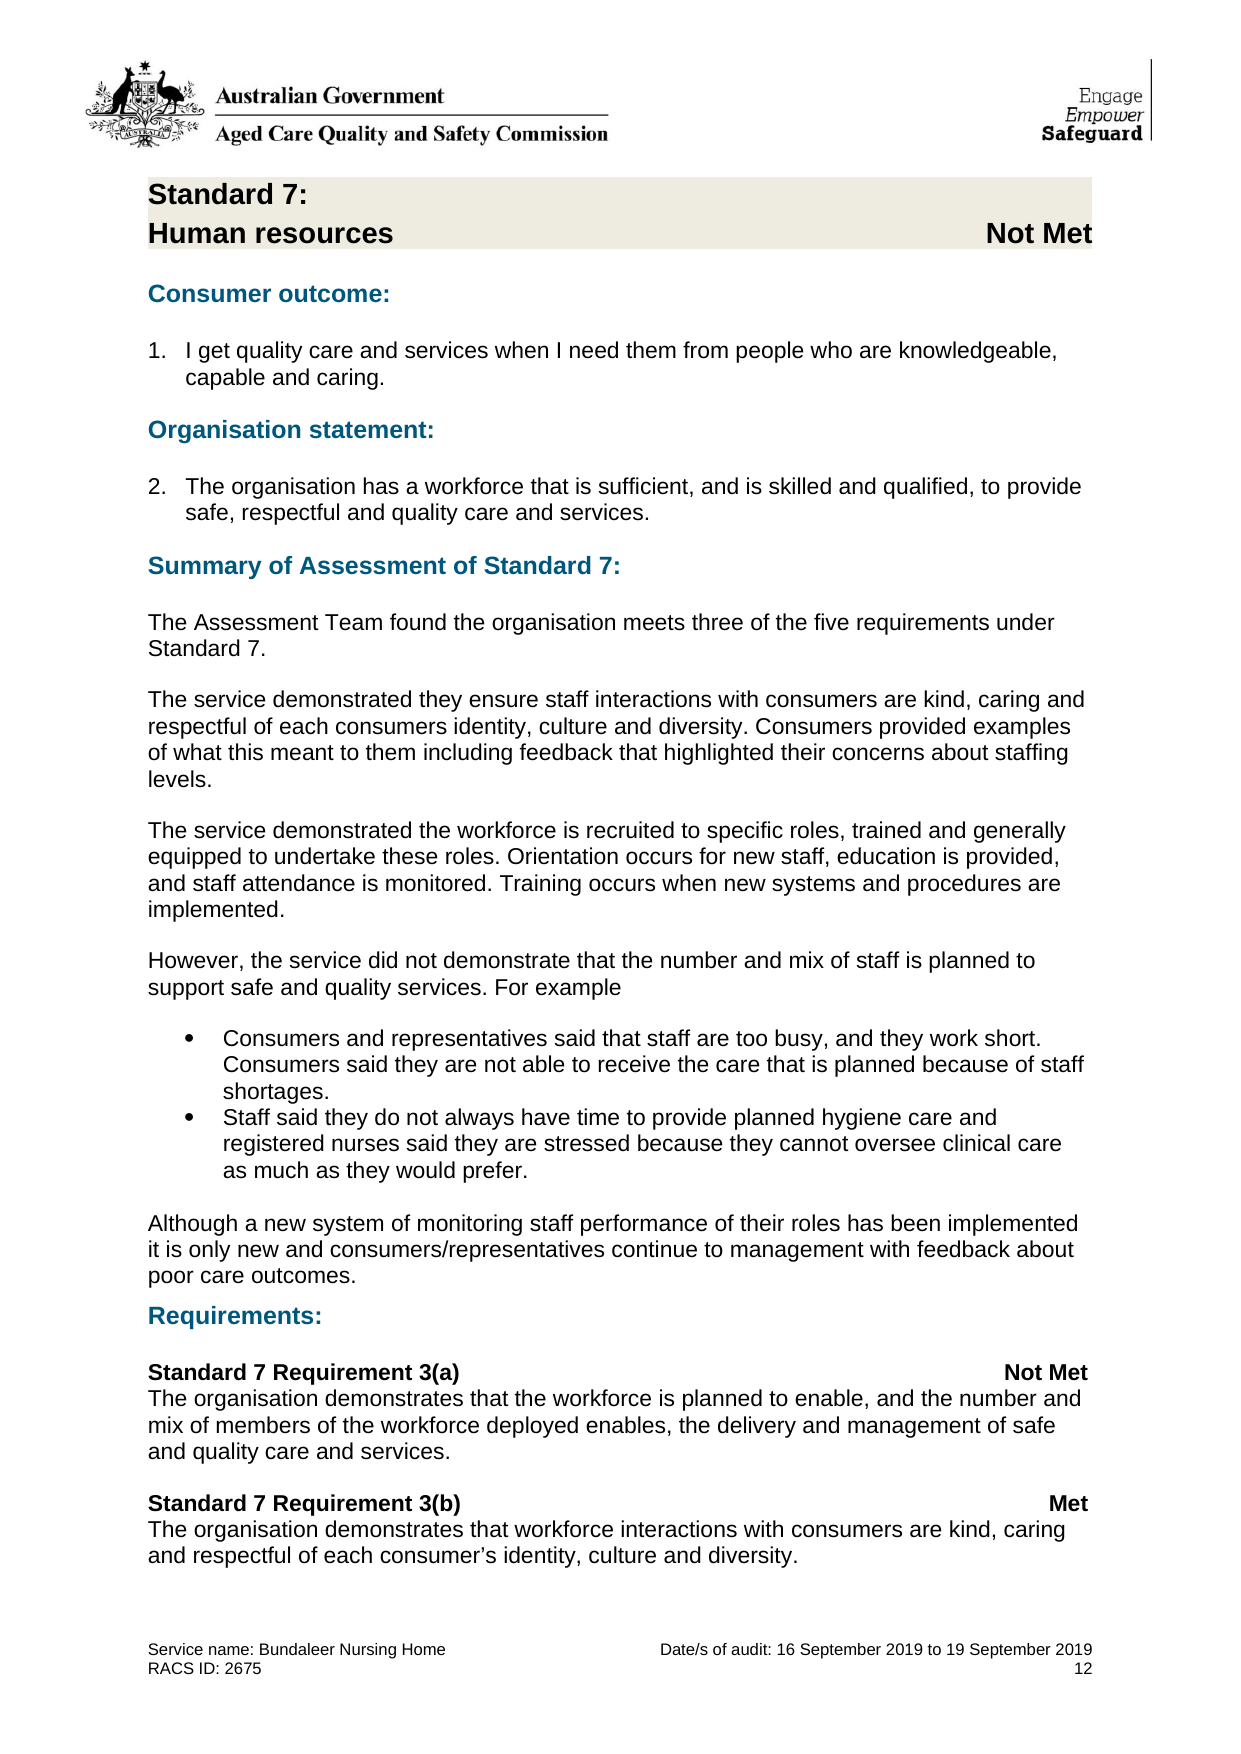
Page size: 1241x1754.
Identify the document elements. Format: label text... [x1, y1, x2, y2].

text The service demonstrated the workforce is recruited to specific roles, trained and generally equipped to undertake these roles. Orientation occurs for new staff, education is provided, and staff attendance is monitored. Training occurs when new systems and procedures are implemented. [148, 817, 1092, 922]
text The organisation demonstrates that workforce interactions with consumers are kind, caring and respectful of each consumer’s identity, culture and diversity. [148, 1516, 1092, 1568]
text The service demonstrated they ensure staff interactions with consumers are kind, caring and respectful of each consumers identity, culture and diversity. Consumers provided examples of what this meant to them including feedback that highlighted their concerns about staffing levels. [148, 686, 1092, 792]
text The Assessment Team found the organisation meets three of the five requirements under Standard 7. [148, 609, 1092, 661]
list Consumers and representatives said that staff are too busy, and they work short. Consumers said they are not able to receive the care that is planned because of staff shortages. [185, 1025, 1092, 1104]
subtitle Requirements: [148, 1301, 1092, 1330]
subtitle Standard 7: Human resources Not Met [148, 177, 1092, 249]
list I get quality care and services when I need them from people who are knowledgeable, capable and caring. [148, 337, 1092, 390]
picture [0, 0, 1240, 169]
text However, the service did not demonstrate that the number and mix of staff is planned to support safe and quality services. For example [148, 947, 1092, 1000]
subtitle Summary of Assessment of Standard 7: [148, 551, 1092, 579]
text The organisation demonstrates that the workforce is planned to enable, and the number and mix of members of the workforce deployed enables, the delivery and management of safe and quality care and services. [148, 1385, 1092, 1464]
subtitle Organisation statement: [148, 415, 1092, 444]
text Standard 7 Requirement 3(b) Met [148, 1489, 1092, 1516]
text Although a new system of monitoring staff performance of their roles has been implemented it is only new and consumers/representatives continue to management with feedback about poor care outcomes. [148, 1209, 1092, 1288]
list The organisation has a workforce that is sufficient, and is skilled and qualified, to provide safe, respectful and quality care and services. [148, 473, 1092, 526]
list Staff said they do not always have time to provide planned hygiene care and registered nurses said they are stressed because they cannot oversee clinical care as much as they would prefer. [185, 1104, 1092, 1183]
subtitle Consumer outcome: [148, 279, 1092, 308]
text Standard 7 Requirement 3(a) Not Met [148, 1359, 1092, 1385]
